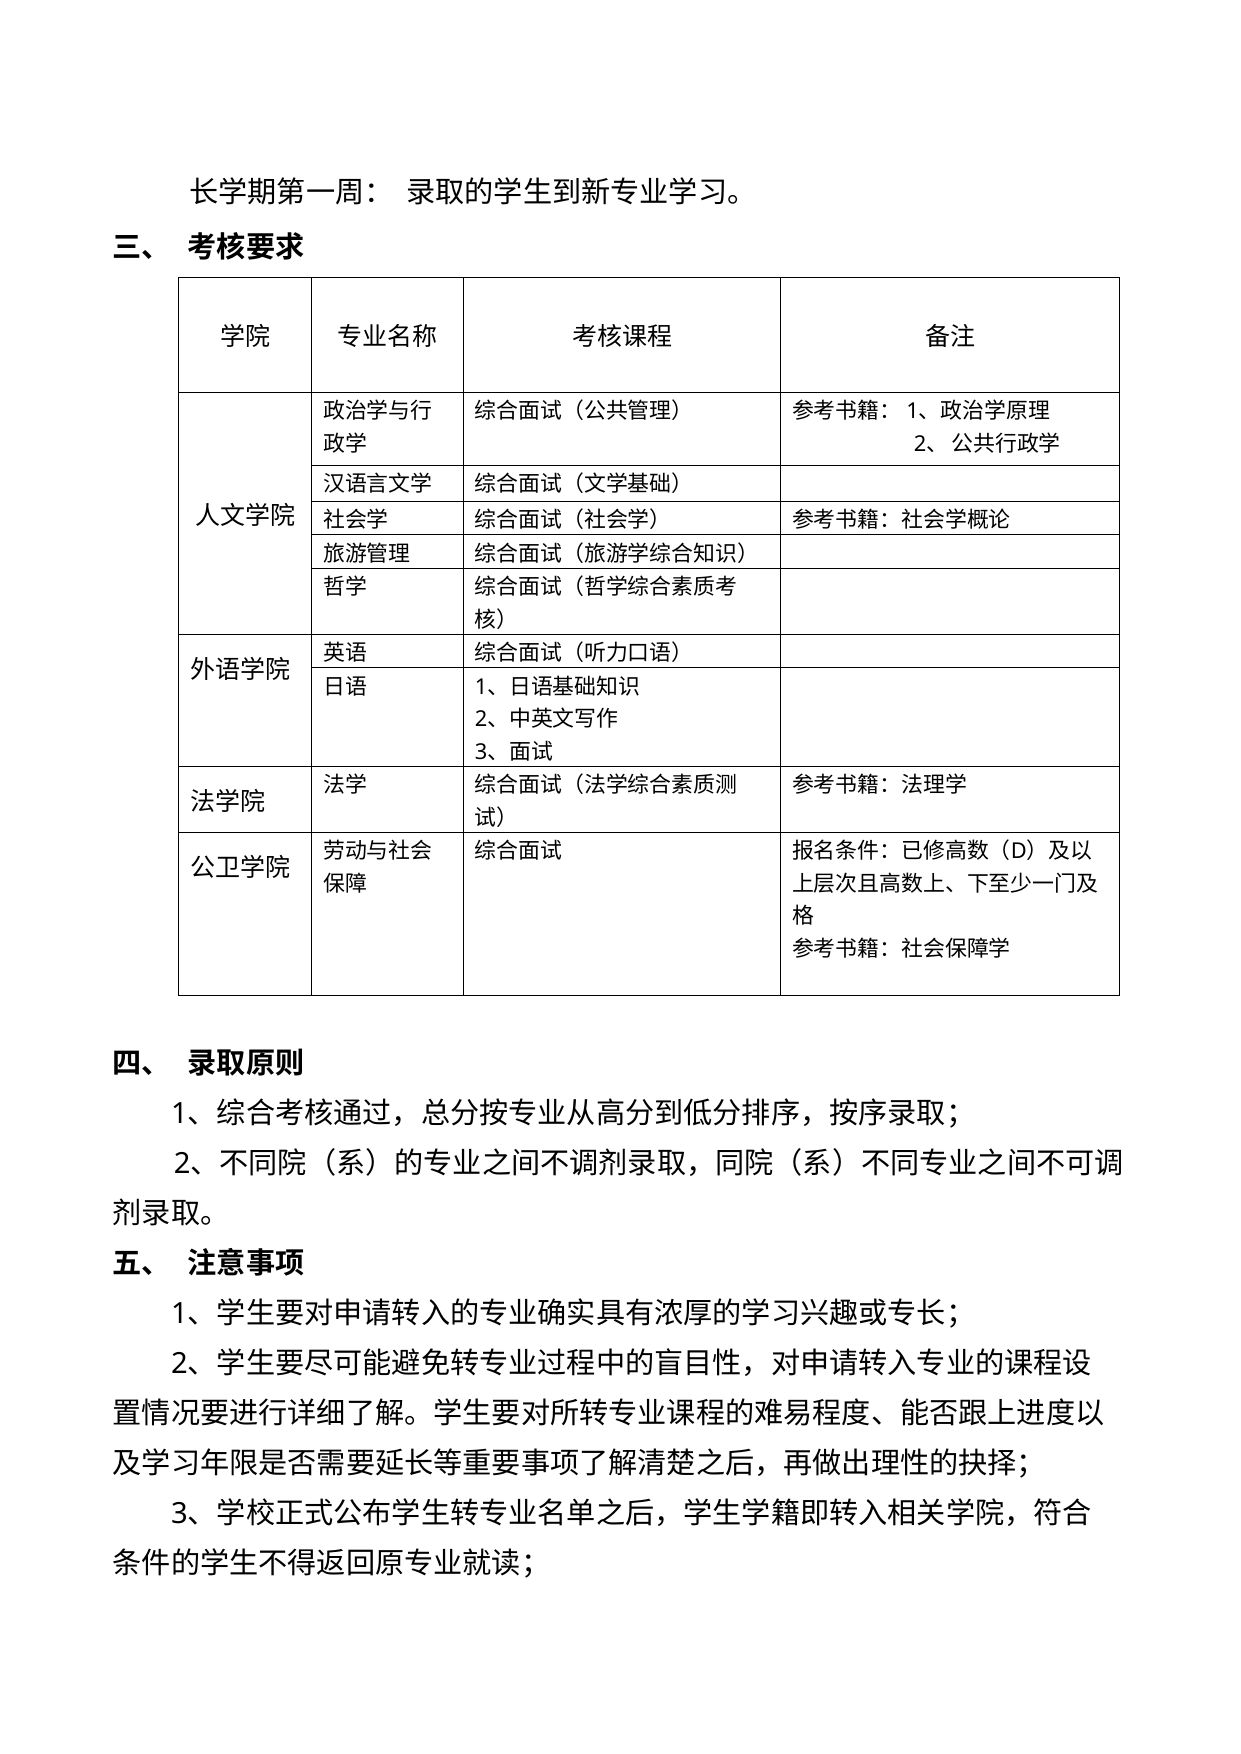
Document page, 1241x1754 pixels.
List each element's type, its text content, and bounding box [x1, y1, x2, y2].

table_cell 1、日语基础知识 2、中英文写作 3、面试 [464, 668, 780, 766]
table_cell 综合面试（法学综合素质测试） [464, 767, 780, 832]
table_cell [781, 466, 1119, 501]
text 1、综合考核通过，总分按专业从高分到低分排序，按序录取； [112, 1084, 1128, 1134]
table_cell [781, 569, 1119, 634]
table_cell 公卫学院 [179, 833, 311, 995]
table_cell 综合面试（社会学） [464, 502, 780, 534]
table_cell 参考书籍：社会学概论 [781, 502, 1119, 534]
table_cell 哲学 [312, 569, 463, 634]
table_cell [781, 635, 1119, 667]
text 条件的学生不得返回原专业就读； [112, 1534, 1128, 1584]
table_cell 法学 [312, 767, 463, 832]
table_cell 报名条件：已修高数（D）及以上层次且高数上、下至少一门及格 参考书籍：社会保障学 [781, 833, 1119, 995]
table_cell 参考书籍： 1、政治学原理 公共行政学 [781, 393, 1119, 465]
table_cell 综合面试 [464, 833, 780, 995]
table_cell 英语 [312, 635, 463, 667]
table_cell 综合面试（哲学综合素质考核） [464, 569, 780, 634]
table_cell 汉语言文学 [312, 466, 463, 501]
table_header 考核课程 [464, 278, 780, 392]
text 置情况要进行详细了解。学生要对所转专业课程的难易程度、能否跟上进度以及学习年限是否需要延长等重要事项了解清楚之后，再做出理性的抉择； [112, 1384, 1128, 1484]
table_cell 社会学 [312, 502, 463, 534]
table_cell 综合面试（公共管理） [464, 393, 780, 465]
table_cell 法学院 [179, 767, 311, 832]
table_cell 人文学院 [179, 393, 311, 634]
table_header 备注 [781, 278, 1119, 392]
table_cell 劳动与社会保障 [312, 833, 463, 995]
table_cell 外语学院 [179, 635, 311, 766]
table_header 专业名称 [312, 278, 463, 392]
list 注意事项 [112, 1234, 1128, 1284]
list 录取原则 [112, 1034, 1128, 1084]
table_cell 旅游管理 [312, 535, 463, 568]
text 长学期第一周： 录取的学生到新专业学习。 [189, 162, 1128, 212]
table_cell 综合面试（旅游学综合知识） [464, 535, 780, 568]
text 2、学生要尽可能避免转专业过程中的盲目性，对申请转入专业的课程设 [112, 1334, 1128, 1384]
text 2、不同院（系）的专业之间不调剂录取，同院（系）不同专业之间不可调剂录取。 [112, 1134, 1128, 1234]
table_cell 综合面试（文学基础） [464, 466, 780, 501]
table_cell 综合面试（听力口语） [464, 635, 780, 667]
table_cell 日语 [312, 668, 463, 766]
table_cell [781, 535, 1119, 568]
table_cell 参考书籍：法理学 [781, 767, 1119, 832]
table_cell [781, 668, 1119, 766]
text 3、学校正式公布学生转专业名单之后，学生学籍即转入相关学院，符合 [112, 1484, 1128, 1534]
table_cell 政治学与行政学 [312, 393, 463, 465]
text 1、学生要对申请转入的专业确实具有浓厚的学习兴趣或专长； [112, 1284, 1128, 1334]
table_header 学院 [179, 278, 311, 392]
list 考核要求 [112, 212, 1128, 277]
